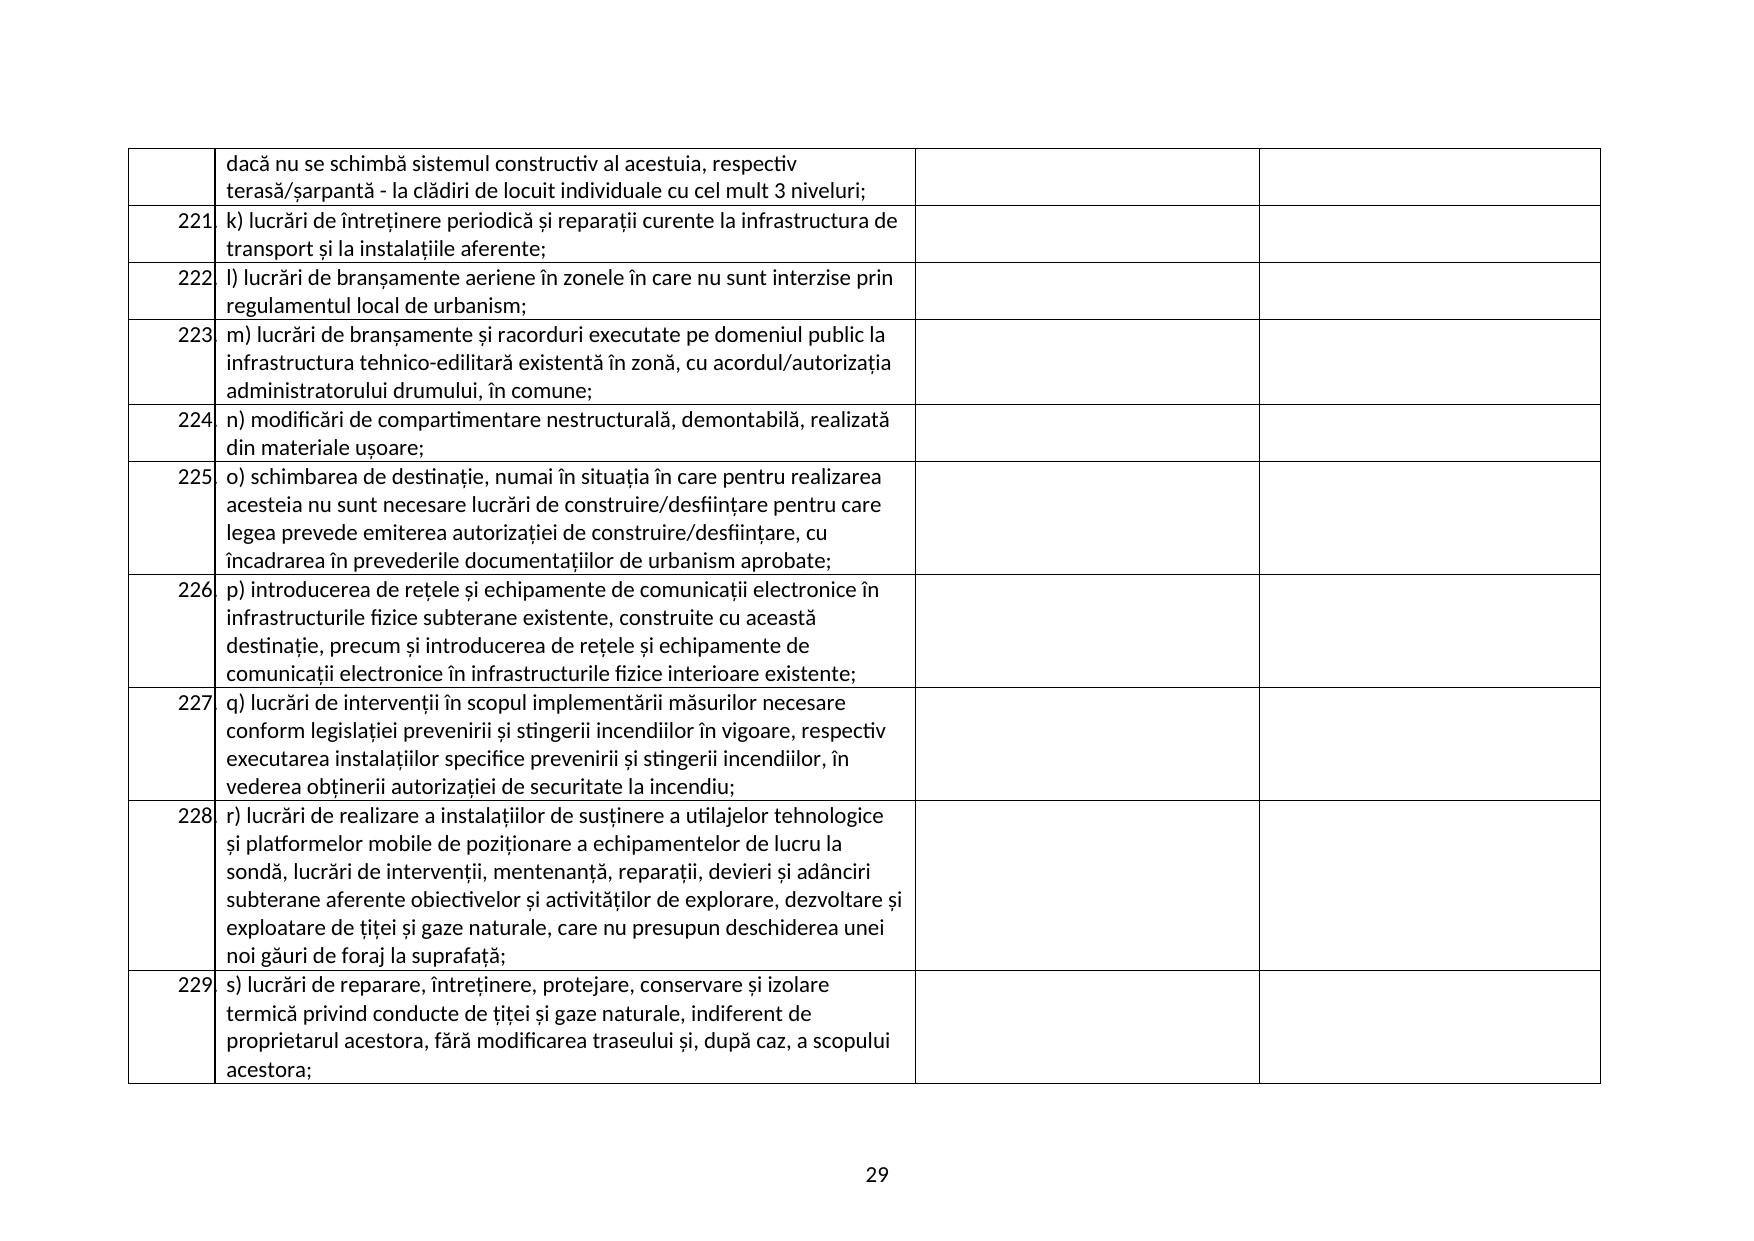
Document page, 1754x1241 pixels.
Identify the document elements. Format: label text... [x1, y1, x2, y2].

table_cell [1260, 688, 1600, 800]
table_cell [1260, 971, 1600, 1083]
table_cell [916, 971, 1259, 1083]
table_cell r) lucrări de realizare a instalațiilor de susținere a utilajelor tehnologice și platformelor mobile de poziționare a echipamentelor de lucru la sondă, lucrări de intervenții, mentenanță, reparații, devieri și adânciri subterane aferente obiectivelor și activităților de explorare, dezvoltare și exploatare de țiței și gaze naturale, care nu presupun deschiderea unei noi găuri de foraj la suprafață; [216, 801, 915, 969]
table_cell [1260, 575, 1600, 687]
table_cell [1260, 206, 1600, 262]
table_cell [916, 801, 1259, 969]
table_cell [916, 405, 1259, 461]
table_cell k) lucrări de întreținere periodică și reparații curente la infrastructura de transport și la instalațiile aferente; [216, 206, 915, 262]
table_cell [129, 263, 214, 319]
table_cell m) lucrări de branșamente și racorduri executate pe domeniul public la infrastructura tehnico-edilitară existentă în zonă, cu acordul/autorizația administratorului drumului, în comune; [216, 320, 915, 404]
table_cell [916, 206, 1259, 262]
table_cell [216, 149, 915, 205]
table_cell [1260, 320, 1600, 404]
table_cell o) schimbarea de destinație, numai în situația în care pentru realizarea acesteia nu sunt necesare lucrări de construire/desființare pentru care legea prevede emiterea autorizației de construire/desființare, cu încadrarea în prevederile documentațiilor de urbanism aprobate; [216, 462, 915, 574]
table_cell [1260, 801, 1600, 969]
table_cell [1260, 462, 1600, 574]
table_cell n) modificări de compartimentare nestructurală, demontabilă, realizată din materiale ușoare; [216, 405, 915, 461]
table_cell [129, 206, 214, 262]
table_cell [916, 462, 1259, 574]
table_cell [129, 688, 214, 800]
table_cell q) lucrări de intervenții în scopul implementării măsurilor necesare conform legislației prevenirii și stingerii incendiilor în vigoare, respectiv executarea instalațiilor specifice prevenirii și stingerii incendiilor, în vederea obținerii autorizației de securitate la incendiu; [216, 688, 915, 800]
table_cell p) introducerea de rețele și echipamente de comunicații electronice în infrastructurile fizice subterane existente, construite cu această destinație, precum și introducerea de rețele și echipamente de comunicații electronice în infrastructurile fizice interioare existente; [216, 575, 915, 687]
table_cell l) lucrări de branșamente aeriene în zonele în care nu sunt interzise prin regulamentul local de urbanism; [216, 263, 915, 319]
table_cell [916, 263, 1259, 319]
table_cell [129, 462, 214, 574]
table_cell [916, 575, 1259, 687]
table_cell [129, 971, 214, 1083]
table_cell [129, 575, 214, 687]
table_cell [916, 149, 1259, 205]
table_cell [1260, 149, 1600, 205]
table_cell [916, 688, 1259, 800]
table_cell [129, 320, 214, 404]
table_cell [1260, 263, 1600, 319]
table_cell [129, 149, 214, 205]
table_cell [1260, 405, 1600, 461]
table_cell [129, 405, 214, 461]
table_cell s) lucrări de reparare, întreținere, protejare, conservare și izolare termică privind conducte de țiței și gaze naturale, indiferent de proprietarul acestora, fără modificarea traseului și, după caz, a scopului acestora; [216, 971, 915, 1083]
table_cell [129, 801, 214, 969]
table_cell [916, 320, 1259, 404]
